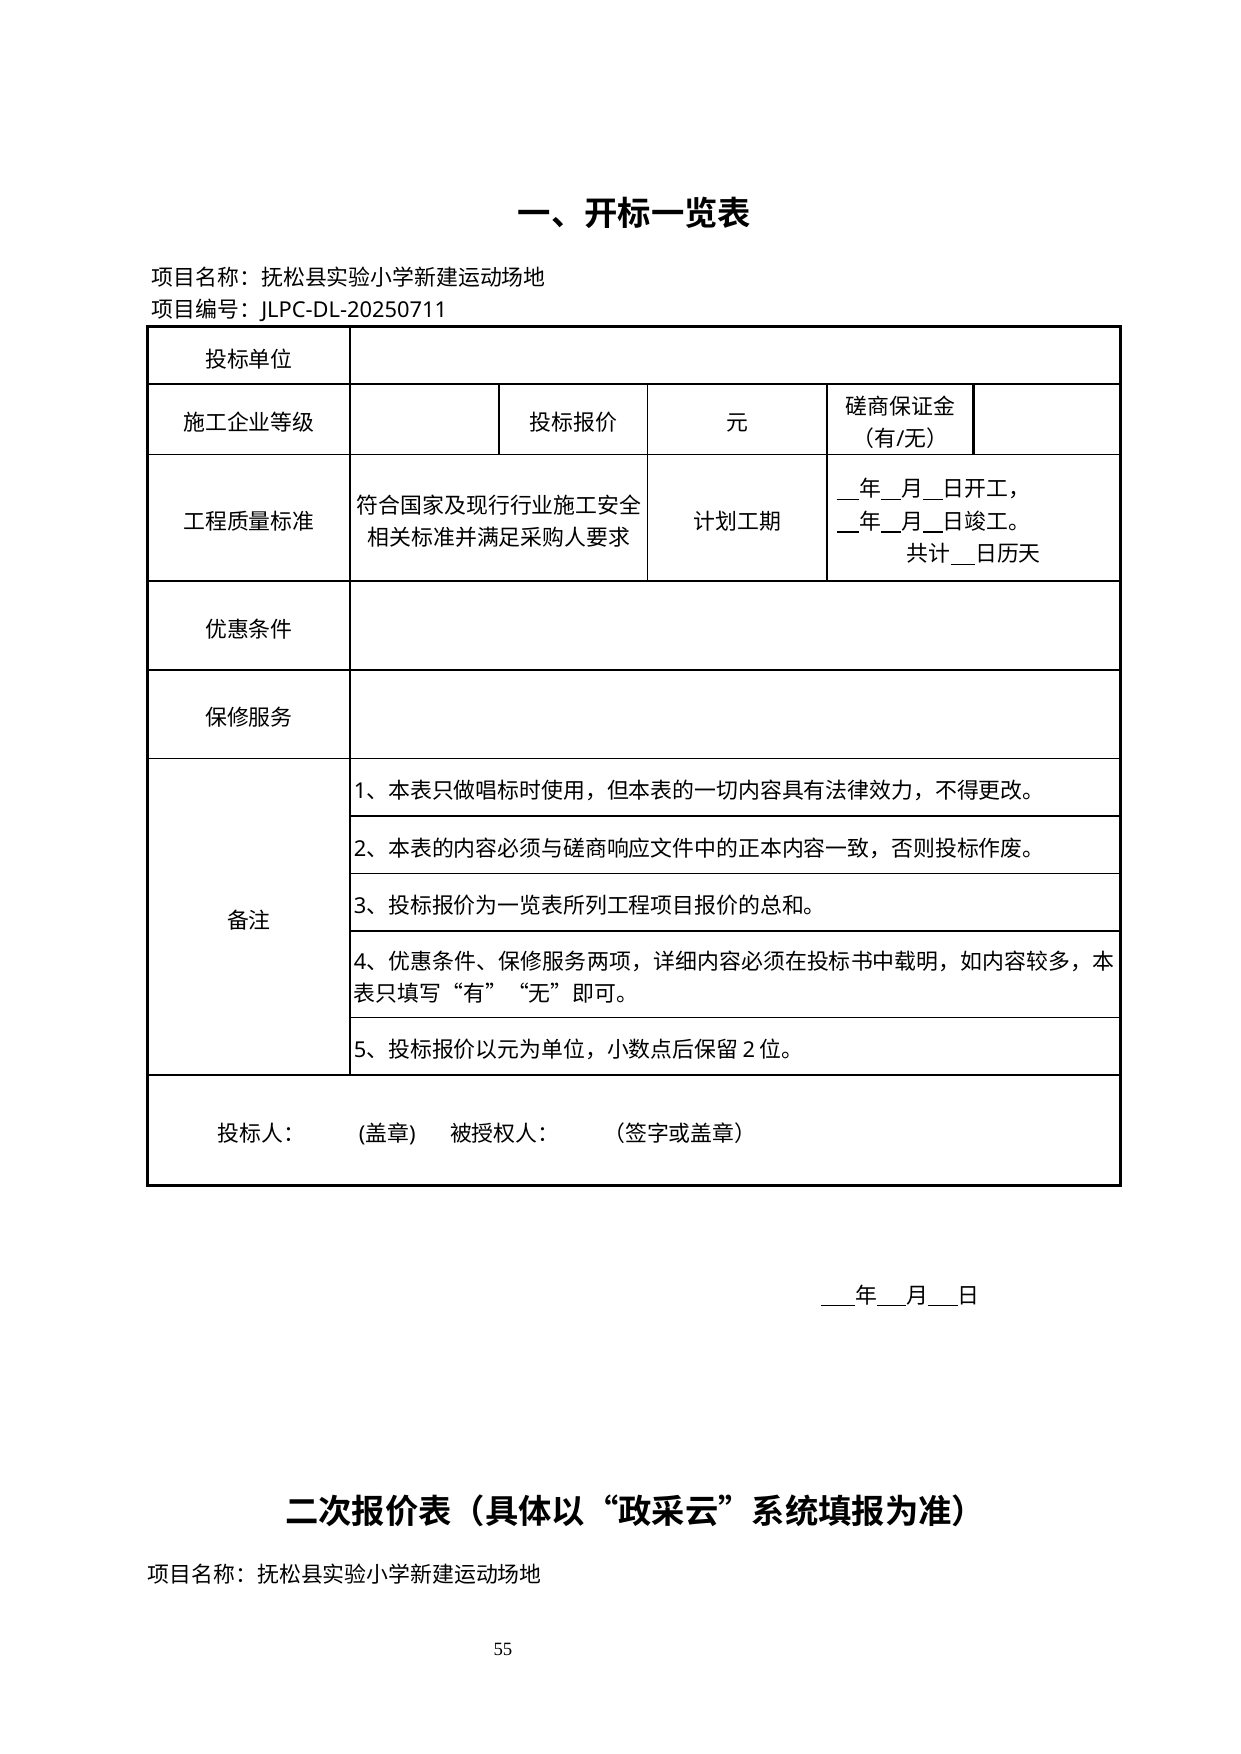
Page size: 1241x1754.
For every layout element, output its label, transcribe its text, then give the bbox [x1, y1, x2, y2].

text 二次报价表（具体以“政采云”系统填报为准） [148, 1485, 1122, 1533]
table_cell 2、本表的内容必须与磋商响应文件中的正本内容一致，否则投标作废。 [351, 817, 1119, 873]
table_cell 保修服务 [149, 671, 349, 758]
text 年 月 日 [148, 1277, 1122, 1310]
table_cell 投标单位 [149, 328, 349, 383]
table_cell 1、本表只做唱标时使用，但本表的一切内容具有法律效力，不得更改。 [351, 759, 1119, 815]
table_cell 计划工期 [648, 455, 826, 580]
table_cell [351, 671, 1119, 758]
table_cell [351, 385, 498, 454]
table_cell [351, 582, 1119, 669]
table_cell 投标人： (盖章) 被授权人： （签字或盖章） [149, 1076, 1119, 1184]
text 项目名称：抚松县实验小学新建运动场地 [148, 1557, 1122, 1589]
table_cell 备注 [149, 759, 349, 1074]
table_cell 项目名称：抚松县实验小学新建运动场地 项目编号：JLPC-DL-20250711 [148, 256, 1120, 325]
table_cell 工程质量标准 [149, 455, 349, 580]
table_cell 5、投标报价以元为单位，小数点后保留2位。 [351, 1018, 1119, 1074]
table_cell 3、投标报价为一览表所列工程项目报价的总和。 [351, 874, 1119, 930]
table_cell 4、优惠条件、保修服务两项，详细内容必须在投标书中载明，如内容较多，本表只填写“有”“无”即可。 [351, 932, 1119, 1016]
table_cell 磋商保证金 （有/无） [828, 385, 972, 454]
table_cell 符合国家及现行行业施工安全相关标准并满足采购人要求 [351, 455, 647, 580]
table_cell [351, 328, 1119, 383]
table_cell 施工企业等级 [149, 385, 349, 454]
table_cell 优惠条件 [149, 582, 349, 669]
table_cell 年 月 日开工， 年 月 日竣工。 共计 日历天 [828, 455, 1119, 580]
table_cell 投标报价 [500, 385, 647, 454]
table_cell [975, 385, 1119, 454]
table_cell 元 [648, 385, 826, 454]
table_header 一、开标一览表 [148, 162, 1120, 256]
